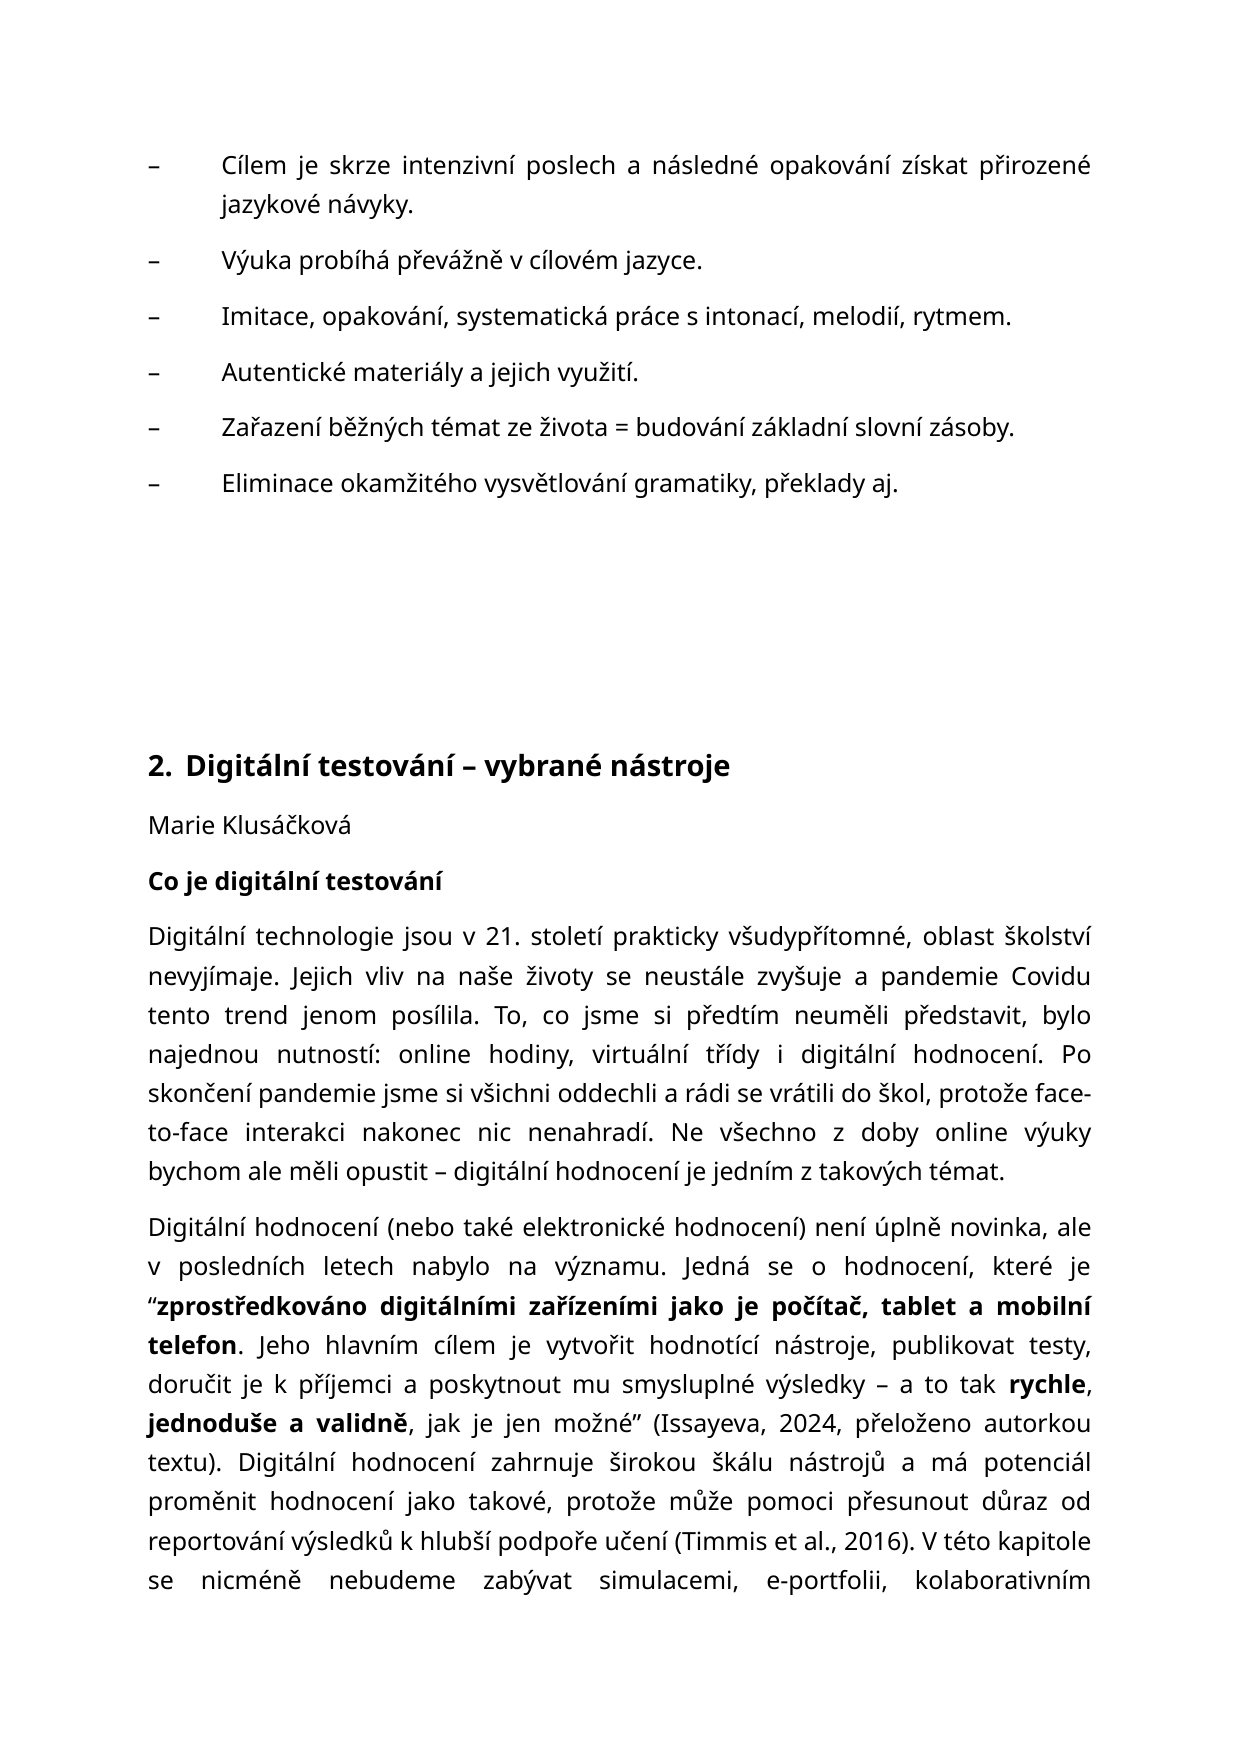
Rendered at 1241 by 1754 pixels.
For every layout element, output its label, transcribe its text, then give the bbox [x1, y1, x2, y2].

text – Autentické materiály a jejich využití. [148, 354, 1093, 388]
text – Výuka probíhá převážně v cílovém jazyce. [148, 243, 1093, 277]
text – Zařazení běžných témat ze života = budování základní slovní zásoby. [148, 410, 1093, 444]
text – Cílem je skrze intenzivní poslech a následné opakování získat přirozené jazykové návyky. [148, 148, 1093, 221]
text Co je digitální testování [148, 863, 1093, 897]
list Digitální testování – vybrané nástroje [148, 745, 1093, 785]
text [148, 1210, 1093, 1596]
text Digitální technologie jsou v 21. století prakticky všudypřítomné, oblast školství nevyjímaje. Jejich vliv na naše životy se neustále zvyšuje a pandemie Covidu tento trend jenom posílila. To, co jsme si předtím neuměli představit, bylo najednou nutností: online hodiny, virtuální třídy i digitální hodnocení. Po skončení pandemie jsme si všichni oddechli a rádi se vrátili do škol, protože face-to-face interakci nakonec nic nenahradí. Ne všechno z doby online výuky bychom ale měli opustit – digitální hodnocení je jedním z takových témat. [148, 919, 1093, 1188]
text – Imitace, opakování, systematická práce s intonací, melodií, rytmem. [148, 298, 1093, 332]
text Marie Klusáčková [148, 807, 1093, 841]
text – Eliminace okamžitého vysvětlování gramatiky, překlady aj. [148, 466, 1093, 500]
